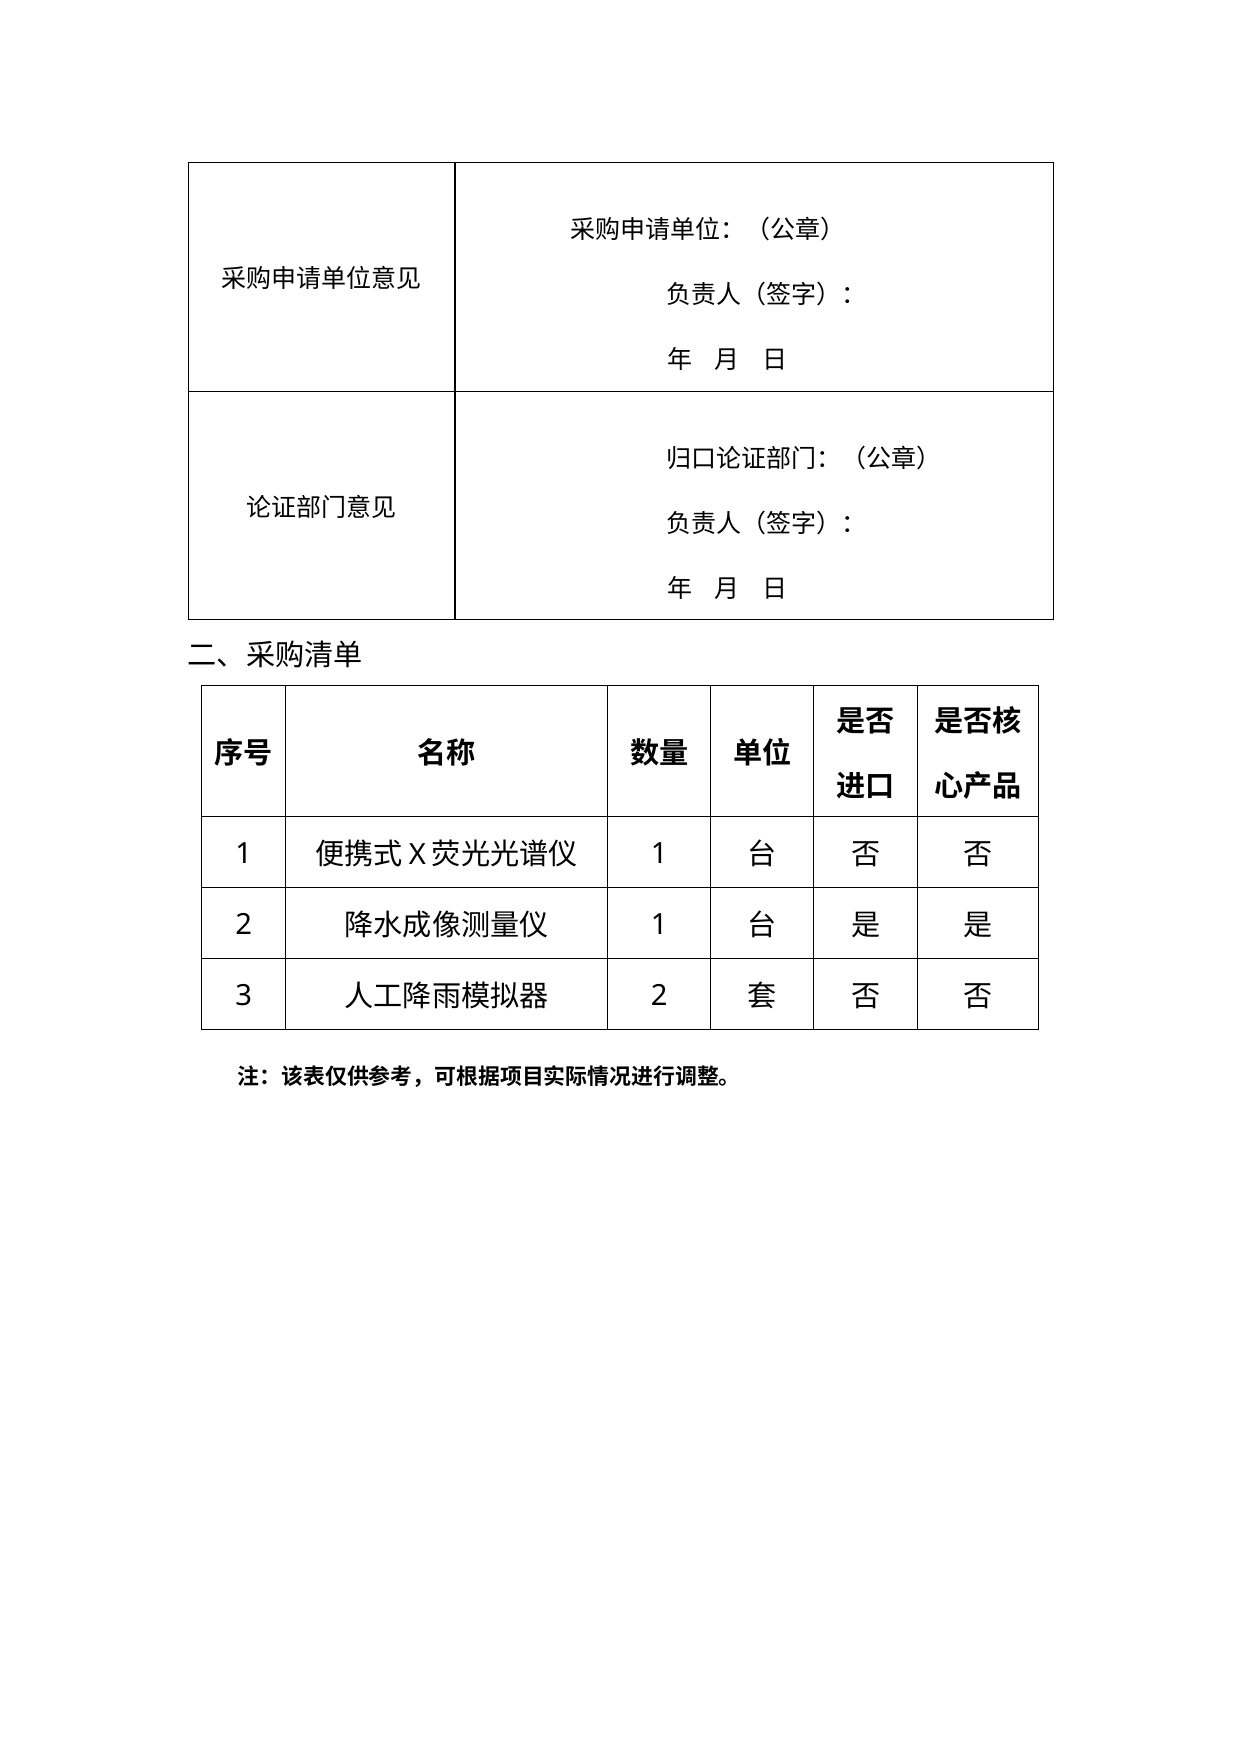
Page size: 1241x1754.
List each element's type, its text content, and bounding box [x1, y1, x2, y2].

table_cell 2 [202, 888, 285, 958]
table_header 是否进口 [814, 686, 917, 816]
table_cell 归口论证部门：（公章） 负责人（签字）： 年 月 日 [456, 392, 1053, 619]
table_cell 1 [202, 817, 285, 887]
table_header 名称 [286, 686, 607, 816]
table_cell 采购申请单位意见 [189, 163, 454, 391]
table_cell 否 [814, 959, 917, 1029]
table_cell 论证部门意见 [189, 392, 454, 619]
table_cell 否 [918, 817, 1038, 887]
table_cell 便携式X荧光光谱仪 [286, 817, 607, 887]
table_cell 台 [711, 888, 813, 958]
table_cell 采购申请单位：（公章） 负责人（签字）： 年 月 日 [456, 163, 1053, 391]
table_cell 人工降雨模拟器 [286, 959, 607, 1029]
table_cell 否 [918, 959, 1038, 1029]
table_header 数量 [608, 686, 710, 816]
table_cell 否 [814, 817, 917, 887]
table_cell 2 [608, 959, 710, 1029]
text 注：该表仅供参考，可根据项目实际情况进行调整。 [187, 1059, 1053, 1091]
table_header 是否核心产品 [918, 686, 1038, 816]
table_cell 1 [608, 817, 710, 887]
text 二、采购清单 [187, 620, 1053, 685]
table_cell 是 [918, 888, 1038, 958]
table_cell 1 [608, 888, 710, 958]
table_header 序号 [202, 686, 285, 816]
table_header 单位 [711, 686, 813, 816]
table_cell 3 [202, 959, 285, 1029]
table_cell 台 [711, 817, 813, 887]
table_cell 降水成像测量仪 [286, 888, 607, 958]
table_cell 是 [814, 888, 917, 958]
table_cell 套 [711, 959, 813, 1029]
